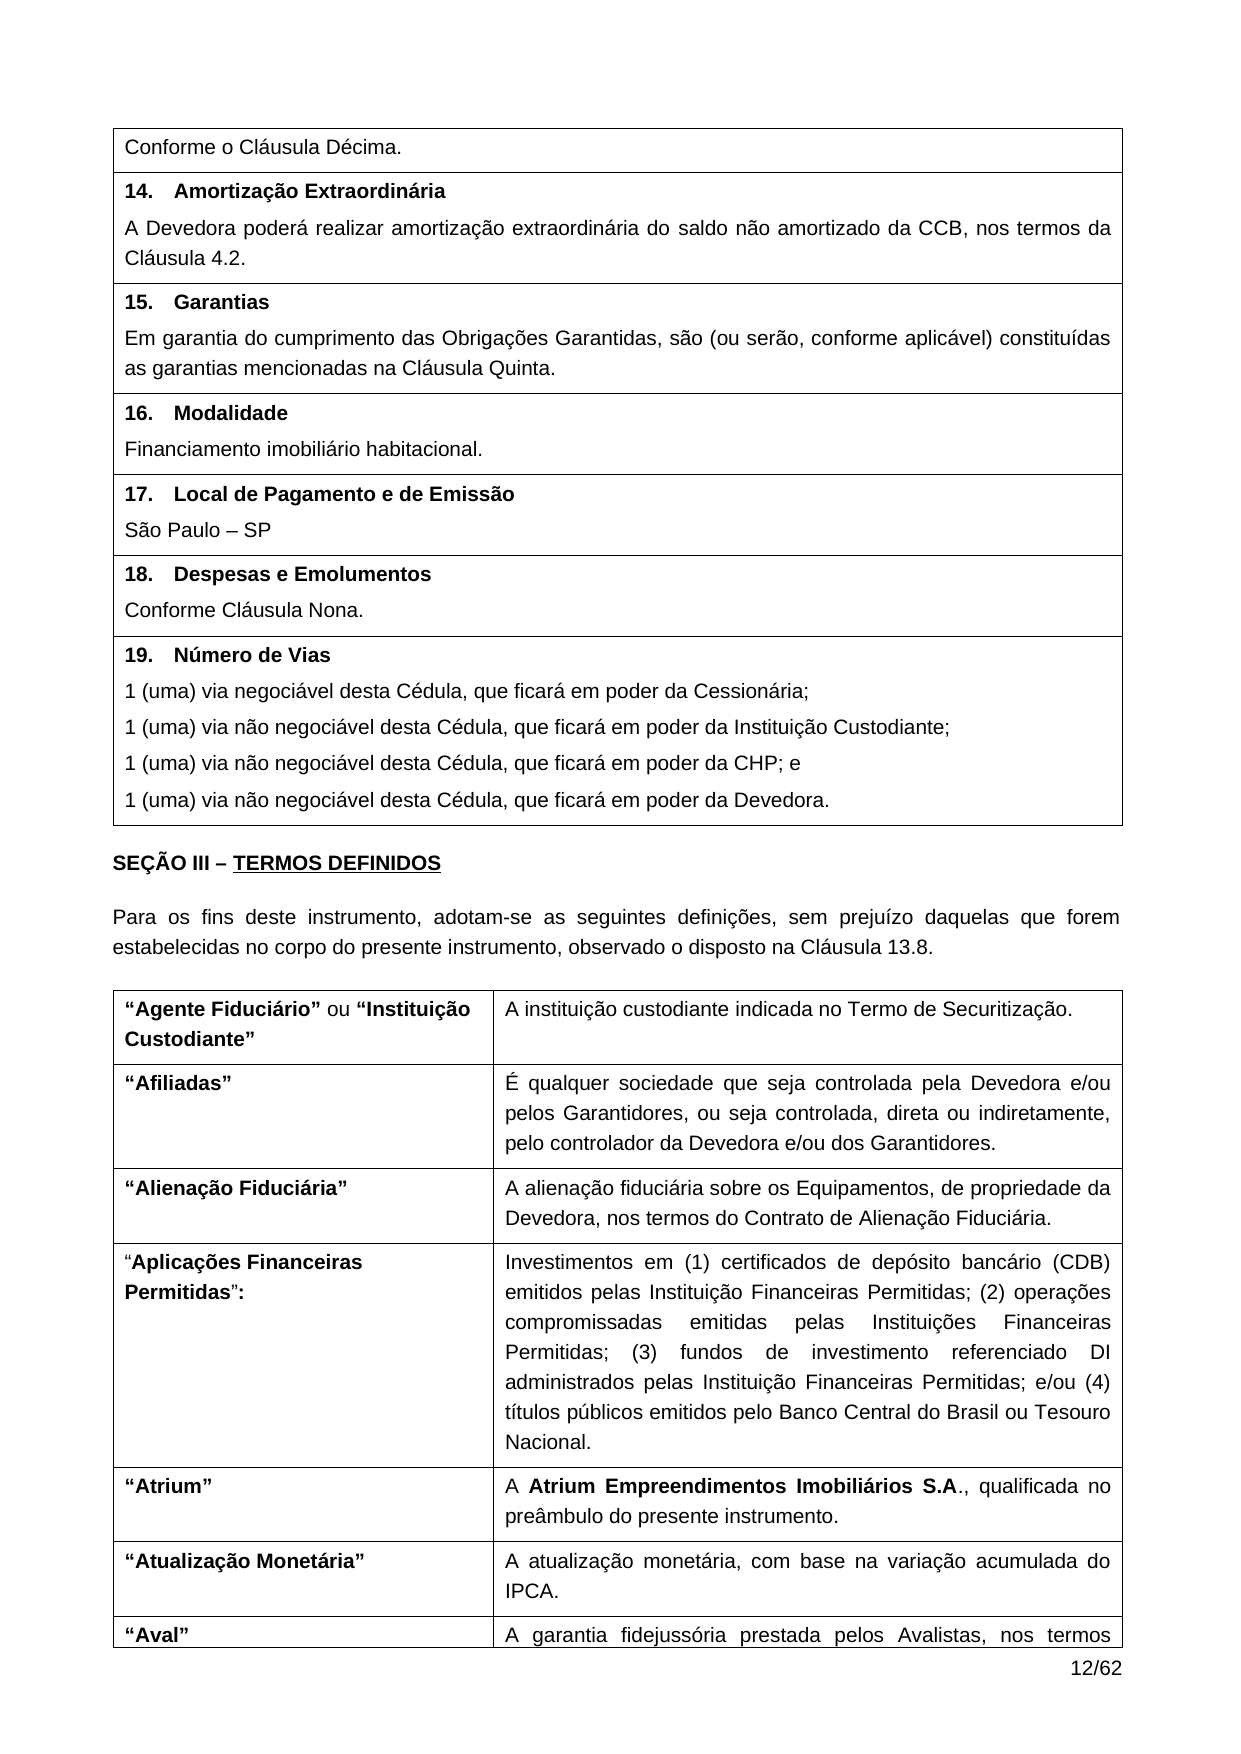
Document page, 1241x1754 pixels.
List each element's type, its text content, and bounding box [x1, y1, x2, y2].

table_cell Amortização Extraordinária A Devedora poderá realizar amortização extraordinária do saldo não amortizado da CCB, nos termos da Cláusula 4.2. [114, 173, 1122, 283]
table_cell Garantias Em garantia do cumprimento das Obrigações Garantidas, são (ou serão, conforme aplicável) constituídas as garantias mencionadas na Cláusula Quinta. [114, 284, 1122, 393]
table_header A instituição custodiante indicada no Termo de Securitização. [494, 991, 1122, 1064]
table_cell “Alienação Fiduciária” [114, 1169, 493, 1243]
table_cell A alienação fiduciária sobre os Equipamentos, de propriedade da Devedora, nos termos do Contrato de Alienação Fiduciária. [494, 1169, 1122, 1243]
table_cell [494, 1617, 1122, 1647]
text Para os fins deste instrumento, adotam-se as seguintes definições, sem prejuízo daquelas que forem estabelecidas no corpo do presente instrumento, observado o disposto na Cláusula 13.8. [112, 905, 1122, 958]
text SEÇÃO III – TERMOS DEFINIDOS [112, 851, 1122, 875]
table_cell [114, 129, 1122, 172]
table_cell A Atrium Empreendimentos Imobiliários S.A., qualificada no preâmbulo do presente instrumento. [494, 1468, 1122, 1541]
table_cell A atualização monetária, com base na variação acumulada do IPCA. [494, 1542, 1122, 1616]
table_cell “Afiliadas” [114, 1065, 493, 1168]
table_cell É qualquer sociedade que seja controlada pela Devedora e/ou pelos Garantidores, ou seja controlada, direta ou indiretamente, pelo controlador da Devedora e/ou dos Garantidores. [494, 1065, 1122, 1168]
table_cell “Atrium” [114, 1468, 493, 1541]
table_cell Despesas e Emolumentos Conforme Cláusula Nona. [114, 556, 1122, 636]
table_header “Agente Fiduciário” ou “Instituição Custodiante” [114, 991, 493, 1064]
table_cell “Atualização Monetária” [114, 1542, 493, 1616]
table_cell Local de Pagamento e de Emissão São Paulo – SP [114, 475, 1122, 555]
table_cell Investimentos em (1) certificados de depósito bancário (CDB) emitidos pelas Instituição Financeiras Permitidas; (2) operações compromissadas emitidas pelas Instituições Financeiras Permitidas; (3) fundos de investimento referenciado DI administrados pelas Instituição Financeiras Permitidas; e/ou (4) títulos públicos emitidos pelo Banco Central do Brasil ou Tesouro Nacional. [494, 1244, 1122, 1467]
table_cell “Aplicações Financeiras Permitidas”: [114, 1244, 493, 1467]
table_cell “Aval” [114, 1617, 493, 1647]
table_cell Modalidade Financiamento imobiliário habitacional. [114, 394, 1122, 474]
table_cell Número de Vias 1 (uma) via negociável desta Cédula, que ficará em poder da Cessionária; 1 (uma) via não negociável desta Cédula, que ficará em poder da Instituição Custodiante; 1 (uma) via não negociável desta Cédula, que ficará em poder da CHP; e 1 (uma) via não negociável desta Cédula, que ficará em poder da Devedora. [114, 637, 1122, 825]
